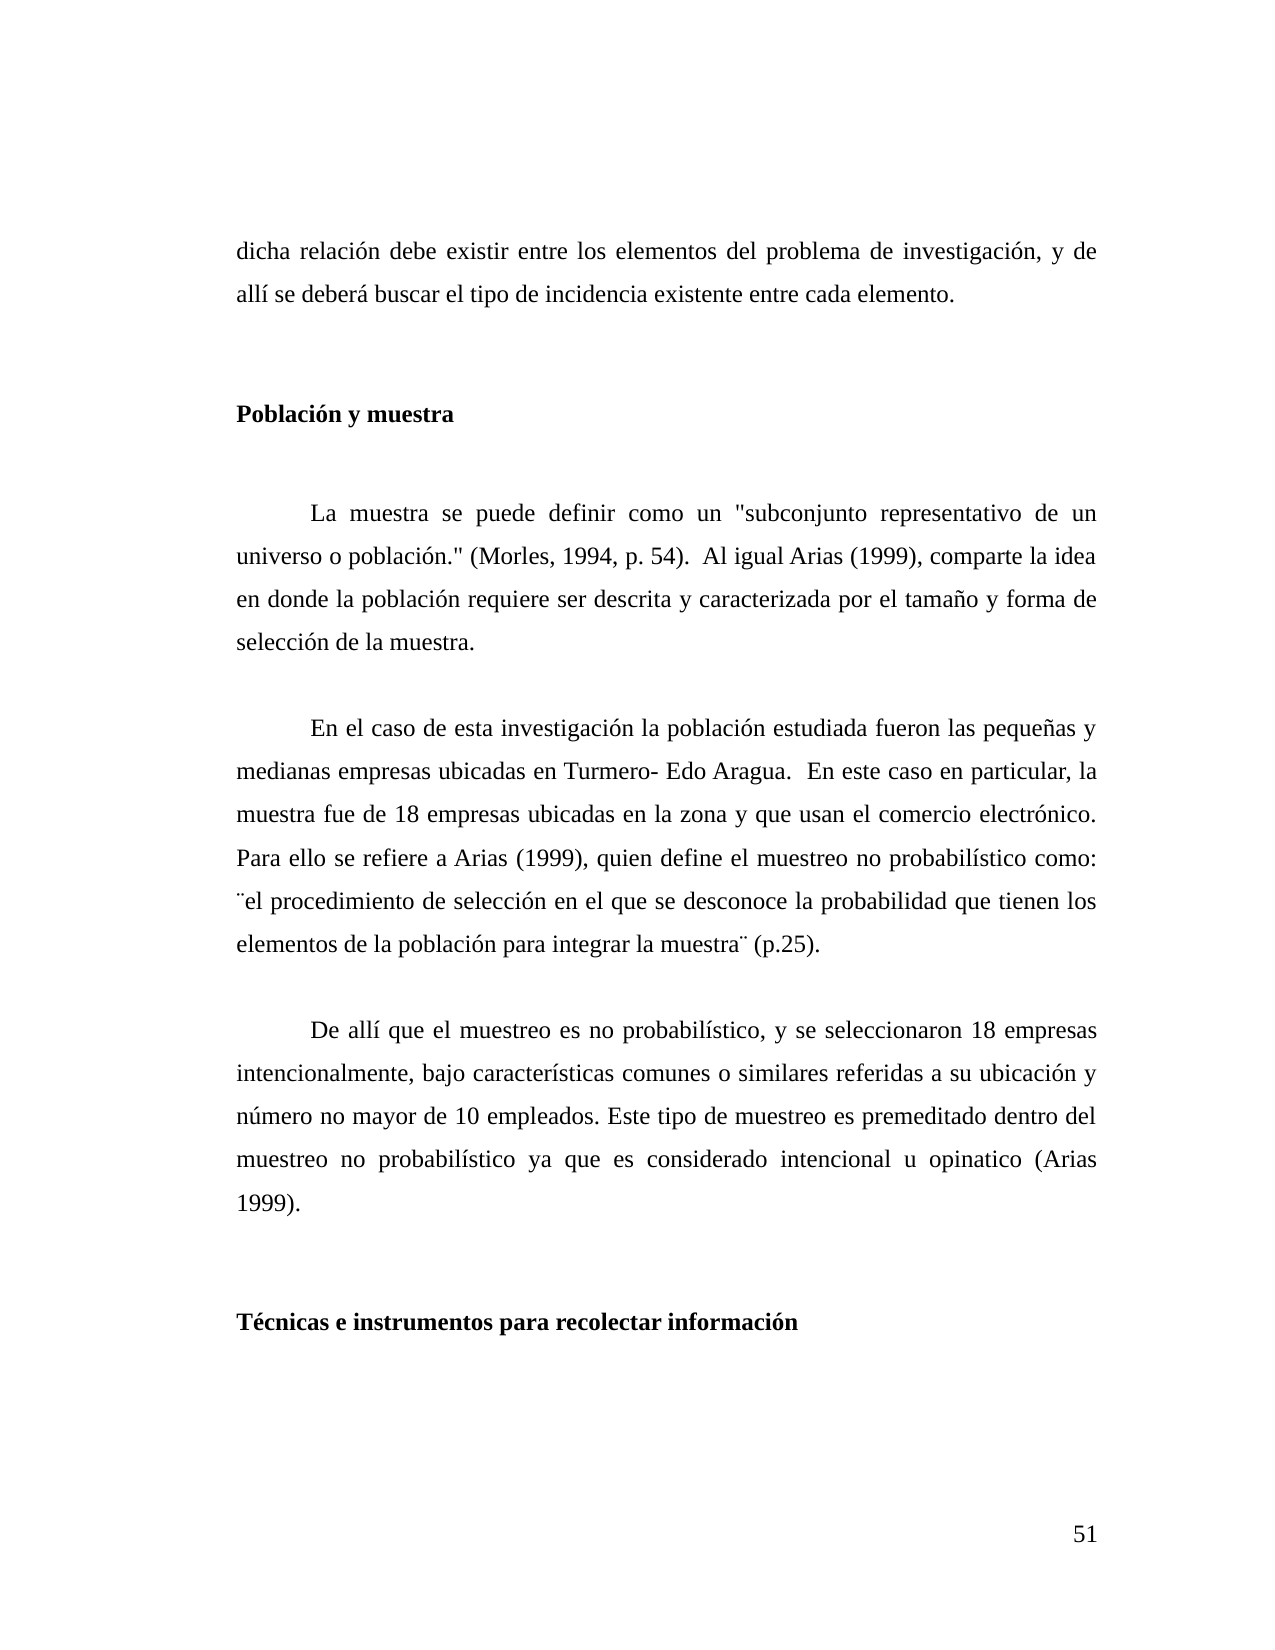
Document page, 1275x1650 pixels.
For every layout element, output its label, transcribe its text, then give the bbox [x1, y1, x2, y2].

text De allí que el muestreo es no probabilístico, y se seleccionaron 18 empresas intencionalmente, bajo características comunes o similares referidas a su ubicación y número no mayor de 10 empleados. Este tipo de muestreo es premeditado dentro del muestreo no probabilístico ya que es considerado intencional u opinatico (Arias 1999). [236, 1015, 1098, 1216]
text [236, 236, 1098, 308]
text En el caso de esta investigación la población estudiada fueron las pequeñas y medianas empresas ubicadas en Turmero- Edo Aragua. En este caso en particular, la muestra fue de 18 empresas ubicadas en la zona y que usan el comercio electrónico. Para ello se refiere a Arias (1999), quien define el muestreo no probabilístico como: ¨el procedimiento de selección en el que se desconoce la probabilidad que tienen los elementos de la población para integrar la muestra¨ (p.25). [236, 713, 1098, 958]
text La muestra se puede definir como un "subconjunto representativo de un universo o población." (Morles, 1994, p. 54). Al igual Arias (1999), comparte la idea en donde la población requiere ser descrita y caracterizada por el tamaño y forma de selección de la muestra. [236, 498, 1098, 656]
list Técnicas e instrumentos para recolectar información [236, 1307, 1098, 1336]
list Población y muestra [236, 399, 1098, 428]
